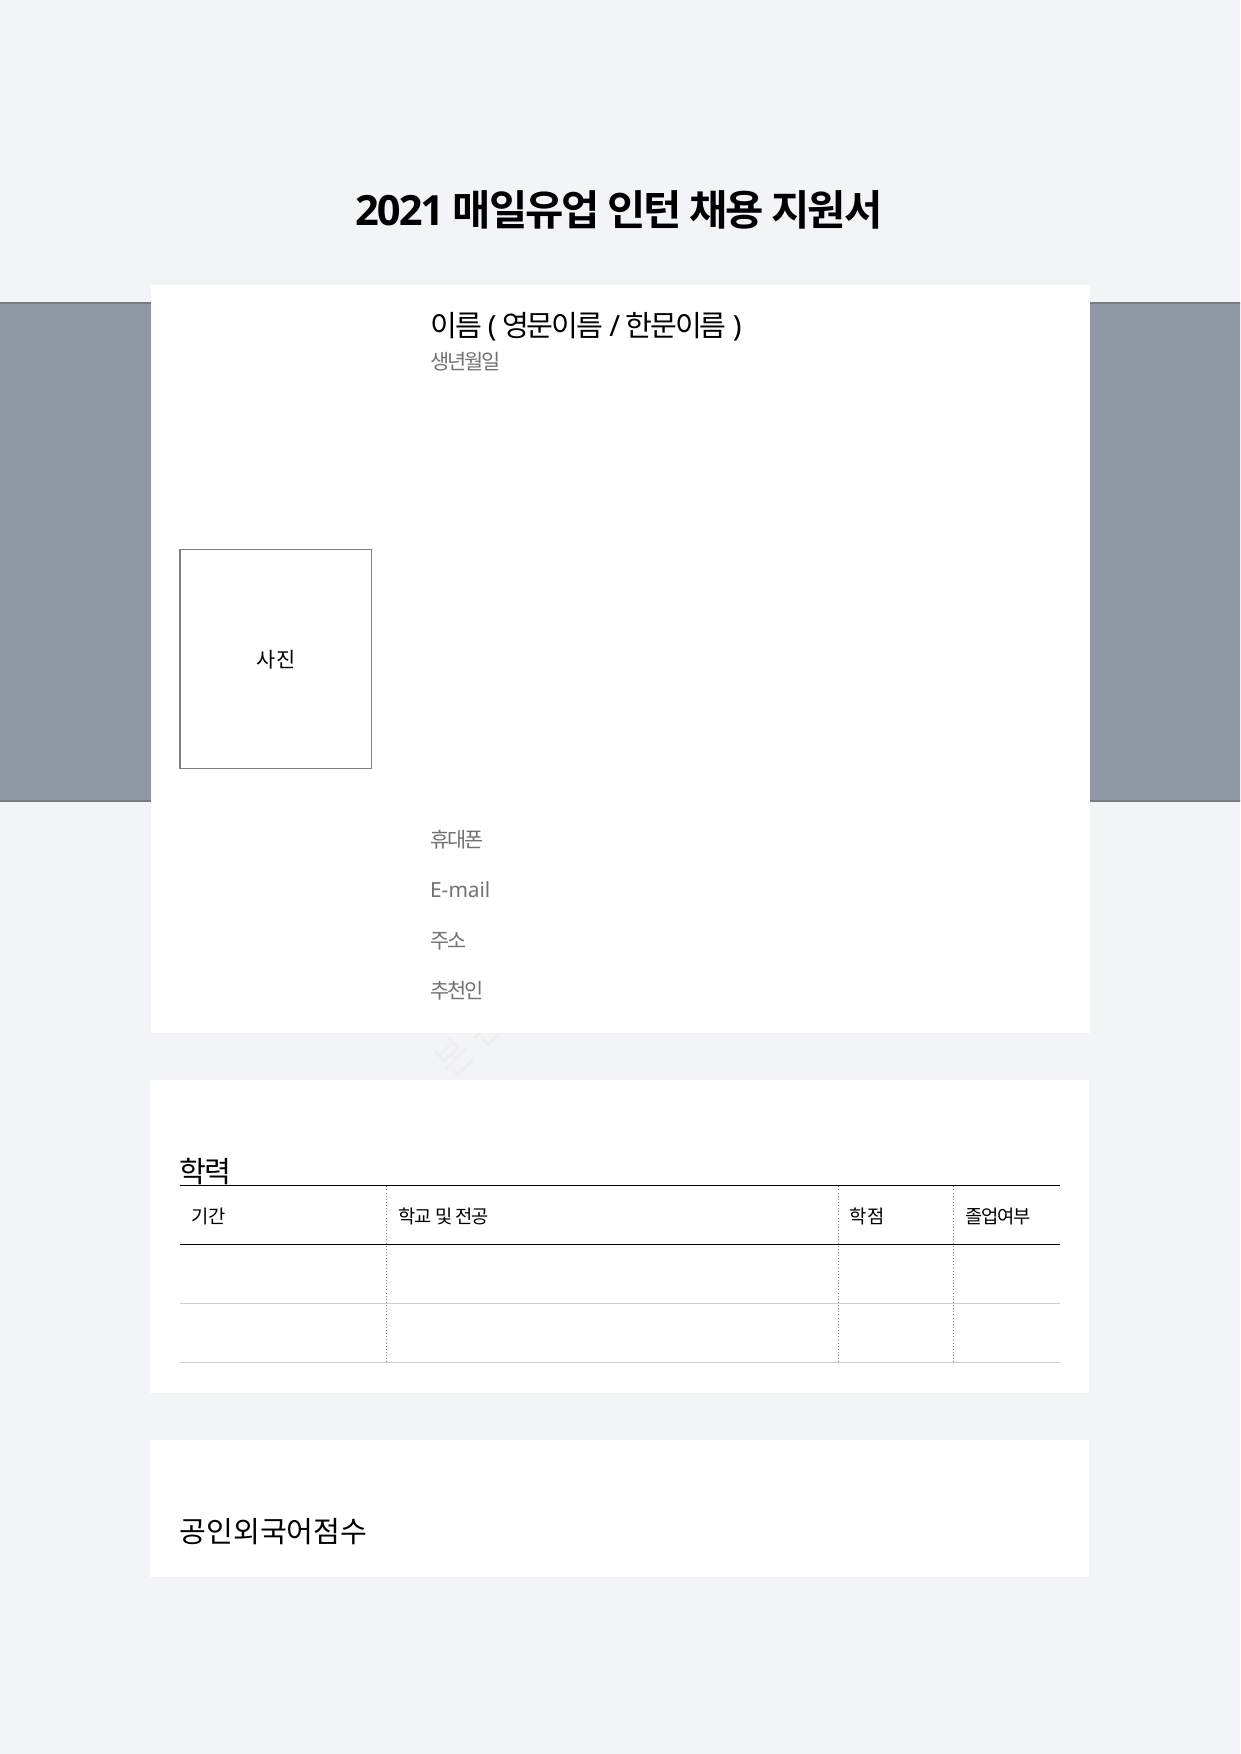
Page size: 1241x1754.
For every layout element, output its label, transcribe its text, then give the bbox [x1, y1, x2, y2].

table_header [151, 285, 401, 1033]
table_header 2021 매일유업 인턴 채용 지원서 [150, 177, 1089, 238]
table_header 공인외국어점수 [150, 1440, 1089, 1577]
table_header 학력 [150, 1080, 1089, 1393]
table_header [401, 285, 1090, 1033]
